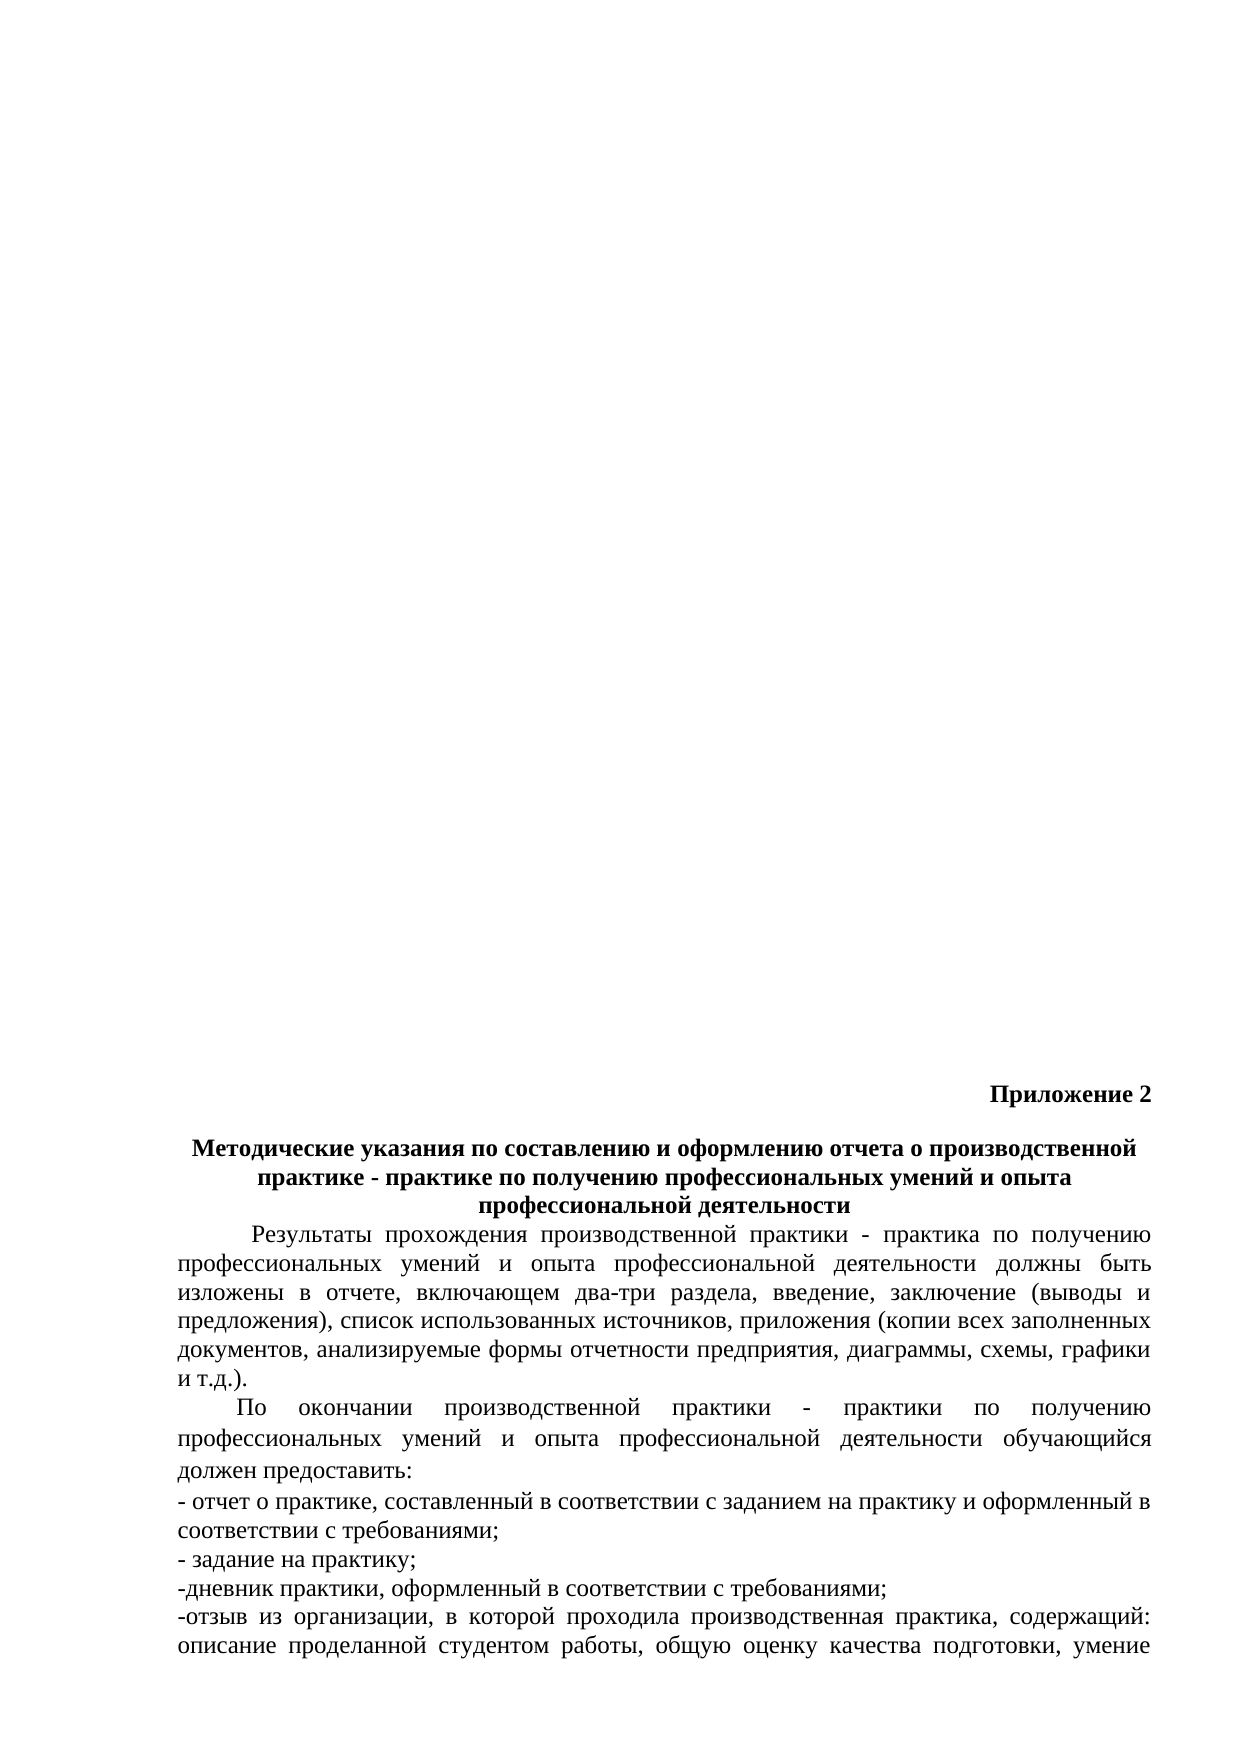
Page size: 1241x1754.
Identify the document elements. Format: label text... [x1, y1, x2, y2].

text Результаты прохождения производственной практики - практика по получению профессиональных умений и опыта профессиональной деятельности должны быть изложены в отчете, включающем два-три раздела, введение, заключение (выводы и предложения), список использованных источников, приложения (копии всех заполненных документов, анализируемые формы отчетности предприятия, диаграммы, схемы, графики и т.д.). [177, 1219, 1152, 1392]
text По окончании производственной практики - практики по получению профессиональных умений и опыта профессиональной деятельности обучающийся должен предоставить: [177, 1392, 1152, 1484]
text Приложение 2 [177, 1079, 1152, 1108]
text -дневник практики, оформленный в соответствии с требованиями; [177, 1573, 1152, 1601]
text - отчет о практике, составленный в соответствии с заданием на практику и оформленный в соответствии с требованиями; [177, 1486, 1152, 1544]
text Методические указания по составлению и оформлению отчета о производственной практике - практике по получению профессиональных умений и опыта профессиональной деятельности [177, 1133, 1152, 1219]
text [177, 1601, 1152, 1659]
text - задание на практику; [177, 1544, 1152, 1573]
